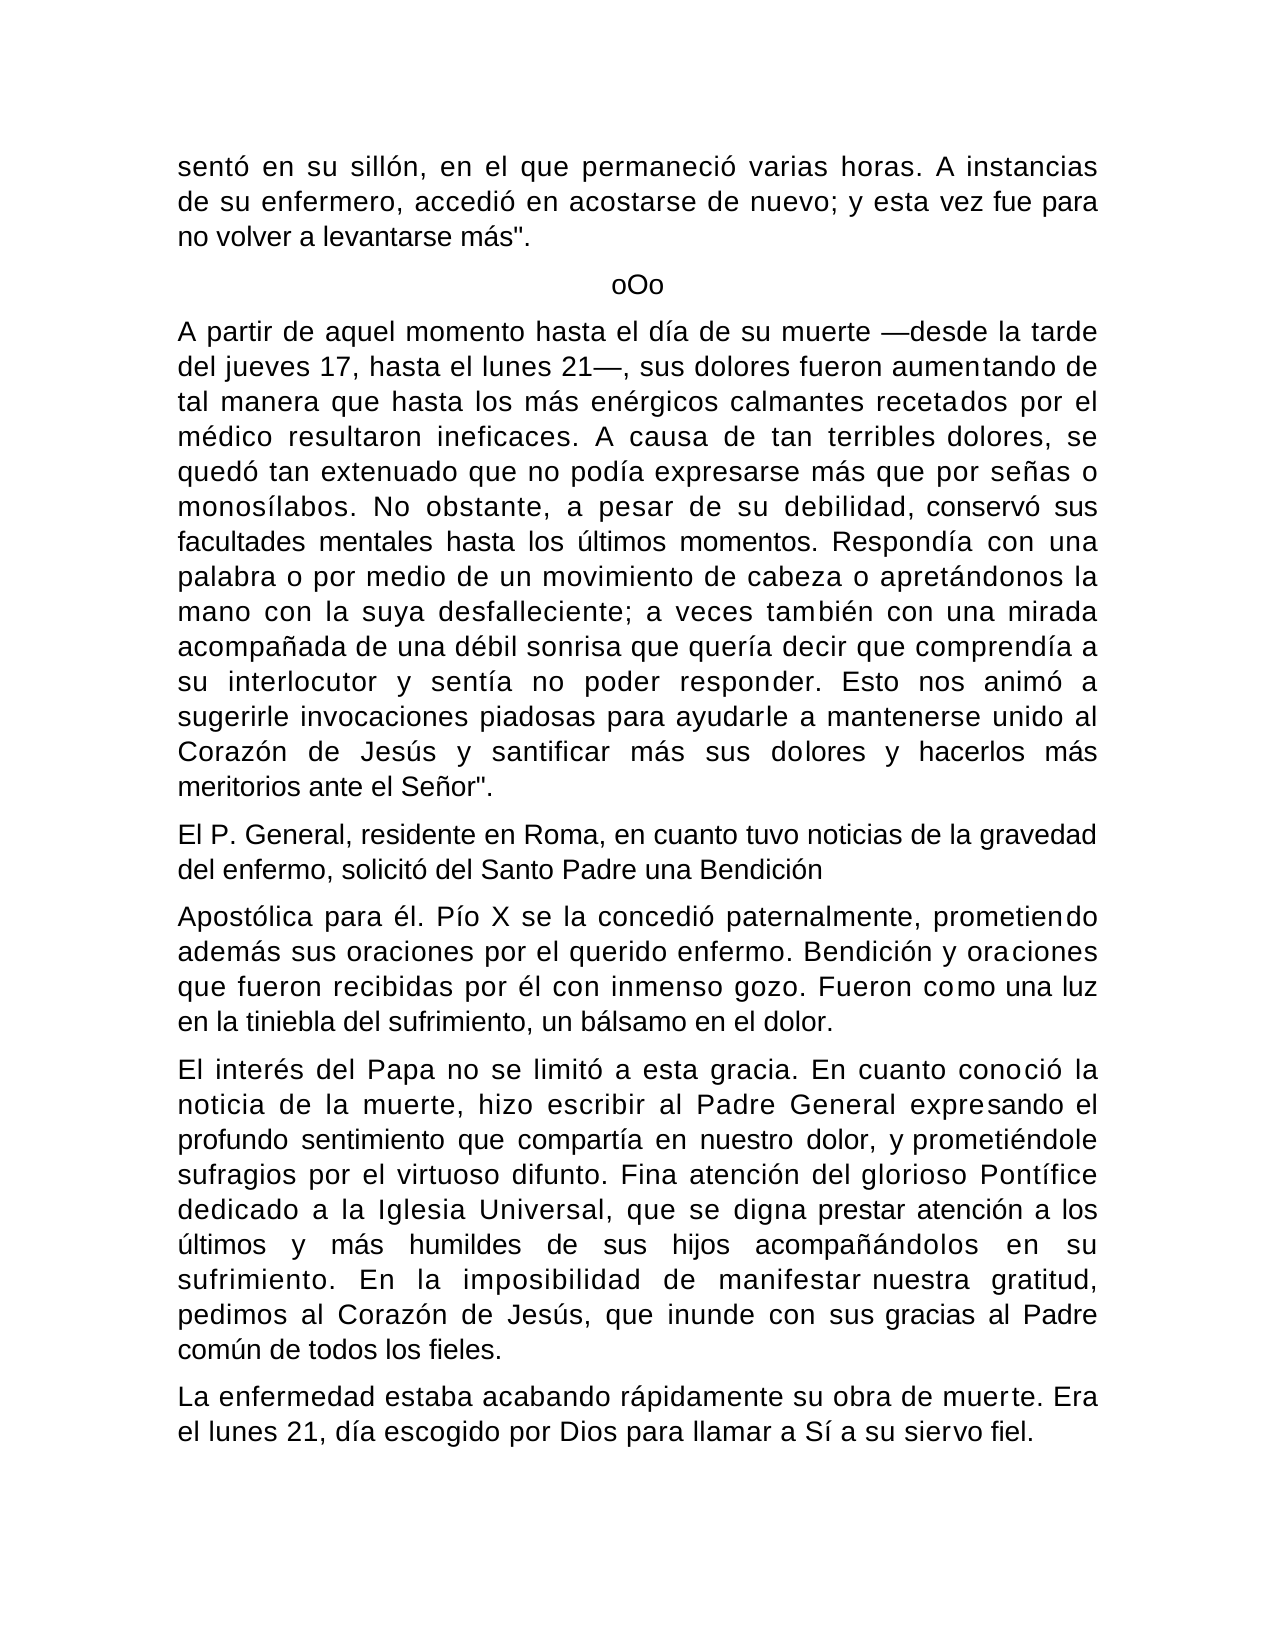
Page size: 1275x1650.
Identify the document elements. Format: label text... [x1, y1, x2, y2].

text Apostólica para él. Pío X se la concedió paternalmente, prometiendo además sus oraciones por el querido enfermo. Bendición y oraciones que fueron recibidas por él con inmenso gozo. Fueron como una luz en la tiniebla del sufrimiento, un bálsamo en el dolor. [177, 898, 1098, 1038]
text La enfermedad estaba acabando rápidamente su obra de muerte. Era el lunes 21, día escogido por Dios para llamar a Sí a su siervo fiel. [177, 1378, 1098, 1448]
text El P. General, residente en Roma, en cuanto tuvo noticias de la gravedad del enfermo, solicitó del Santo Padre una Bendición [177, 815, 1098, 885]
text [177, 148, 1098, 253]
text A partir de aquel momento hasta el día de su muerte —desde la tarde del jueves 17, hasta el lunes 21—, sus dolores fueron aumentando de tal manera que hasta los más enérgicos calmantes recetados por el médico resultaron ineficaces. A causa de tan terribles dolores, se quedó tan extenuado que no podía expresarse más que por señas o monosílabos. No obstante, a pesar de su debilidad, conservó sus facultades mentales hasta los últimos momentos. Respondía con una palabra o por medio de un movimiento de cabeza o apretándonos la mano con la suya desfalleciente; a veces también con una mirada acompañada de una débil sonrisa que quería decir que comprendía a su interlocutor y sentía no poder responder. Esto nos animó a sugerirle invocaciones piadosas para ayudarle a mantenerse unido al Corazón de Jesús y santificar más sus dolores y hacerlos más meritorios ante el Señor". [177, 313, 1098, 803]
text oOo [177, 265, 1098, 300]
text El interés del Papa no se limitó a esta gracia. En cuanto conoció la noticia de la muerte, hizo escribir al Padre General expresando el profundo sentimiento que compartía en nuestro dolor, y prometiéndole sufragios por el virtuoso difunto. Fina atención del glorioso Pontífice dedicado a la Iglesia Universal, que se digna prestar atención a los últimos y más humildes de sus hijos acompañándolos en su sufrimiento. En la imposibilidad de manifestar nuestra gratitud, pedimos al Corazón de Jesús, que inunde con sus gracias al Padre común de todos los fieles. [177, 1050, 1098, 1365]
